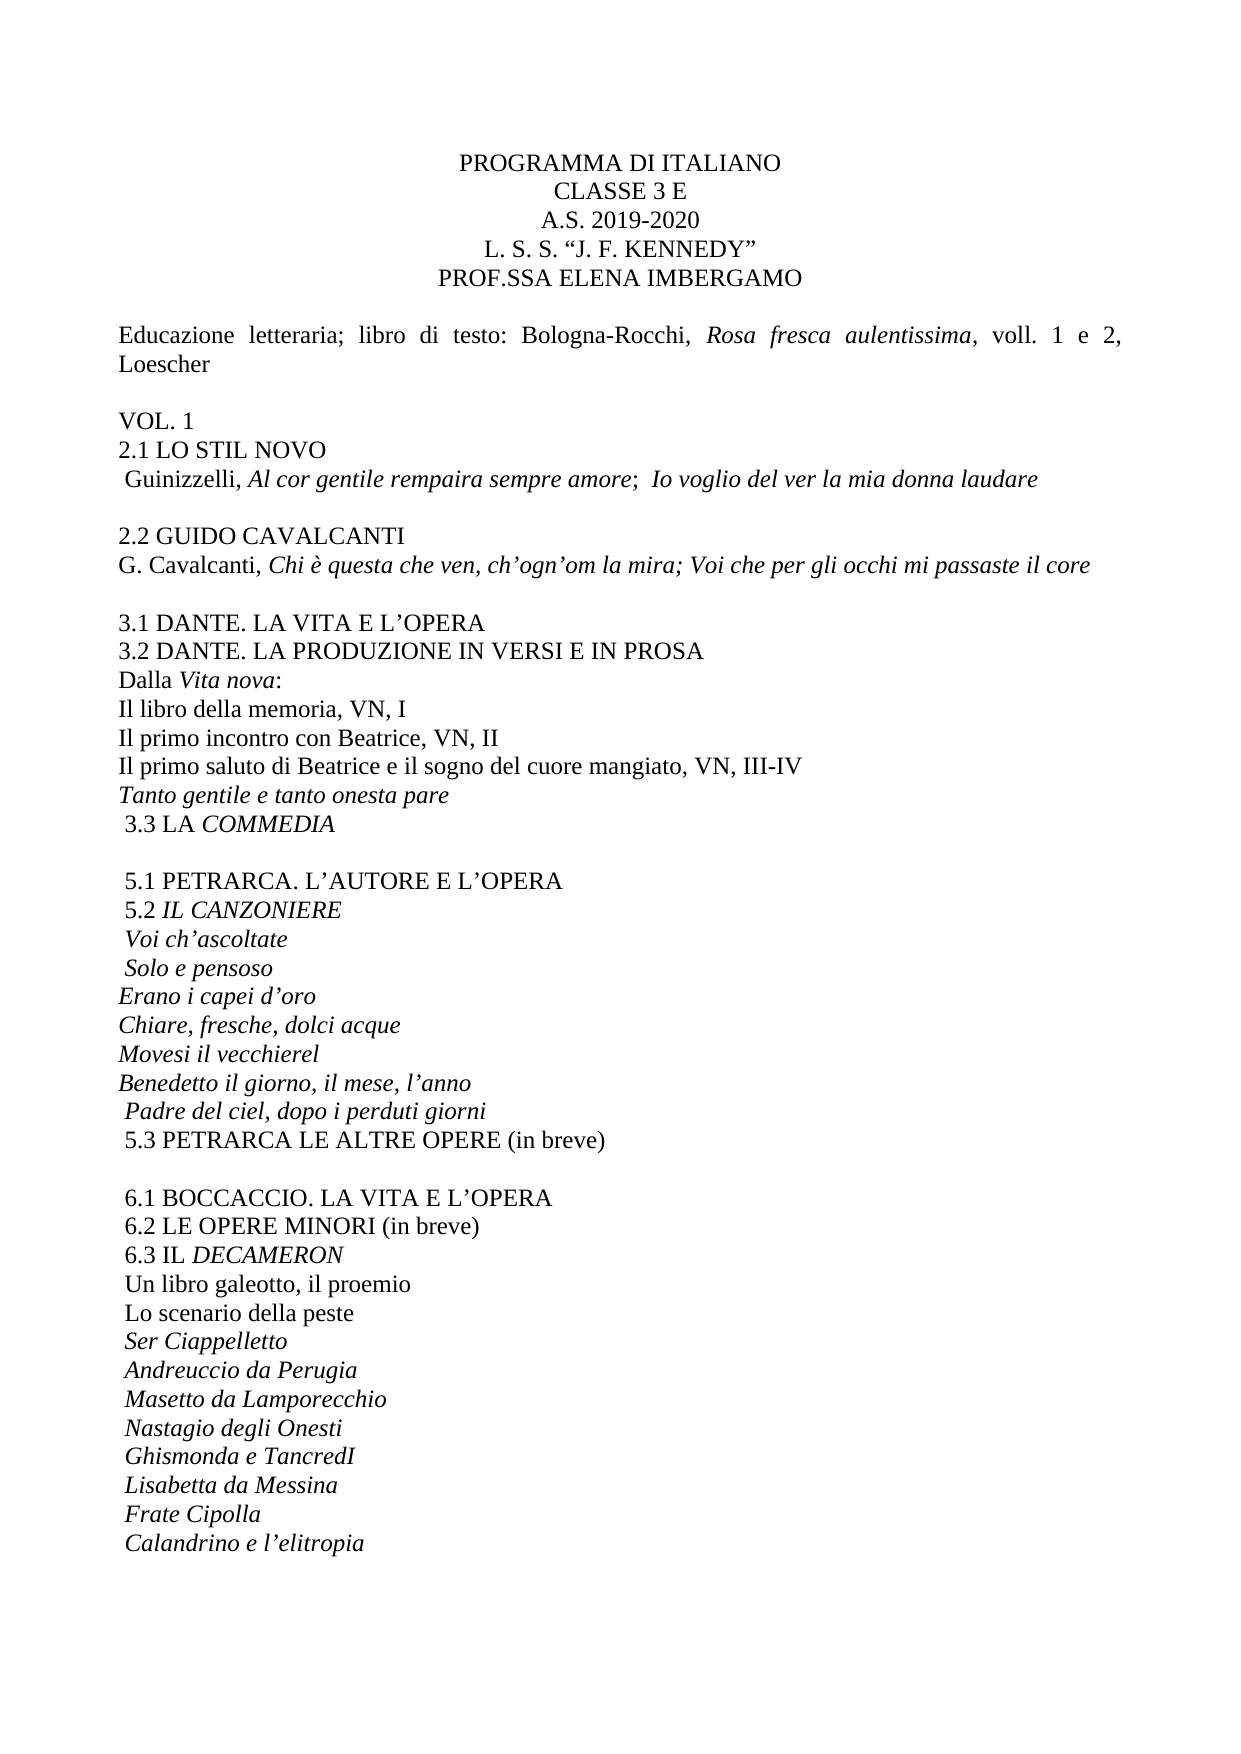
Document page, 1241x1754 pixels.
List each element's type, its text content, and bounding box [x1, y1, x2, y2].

text 6.3 IL DECAMERON [124, 1240, 1122, 1269]
text Chiare, fresche, dolci acque [118, 1010, 1122, 1039]
text Padre del ciel, dopo i perduti giorni [118, 1096, 1122, 1125]
text 6.2 LE OPERE MINORI (in breve) [124, 1211, 1122, 1240]
text 2.1 LO STIL NOVO [118, 435, 1122, 464]
text 6.1 BOCCACCIO. L’OPERA [124, 1183, 1122, 1211]
text Guinizzelli, Al cor gentile rempaira sempre amore; Io voglio del ver la mia donna laudare [118, 464, 1122, 493]
text A.S. 2019-2020 [118, 205, 1122, 234]
text Benedetto il giorno, il mese, l’anno [118, 1068, 1122, 1096]
text G. Cavalcanti, Chi è questa che ven, ch’ogn’om la mira; Voi che per gli occhi mi passaste il core [118, 550, 1122, 579]
text Voi ch’ascoltate [124, 924, 1122, 953]
text 5.2 IL CANZONIERE [124, 895, 1122, 924]
text Erano i capei d’oro [118, 981, 1122, 1010]
text Il primo saluto di Beatrice e il sogno del cuore mangiato, VN, III-IV [118, 751, 1122, 780]
text 5.3 PETRARCA LE ALTRE OPERE (in breve) [124, 1125, 1122, 1154]
text PROGRAMMA DI ITALIANO [118, 148, 1122, 176]
text 2.2 GUIDO CAVALCANTI [118, 521, 1122, 550]
text Ser Ciappelletto [124, 1326, 1122, 1355]
text 3.1 DANTE. L’OPERA [118, 608, 1122, 636]
text Un libro galeotto, il proemio [124, 1269, 1122, 1298]
text Il primo incontro con Beatrice, VN, II [118, 723, 1122, 751]
text Dalla Vita nova: [118, 665, 1122, 694]
text Tanto gentile e tanto onesta pare [118, 780, 1122, 809]
text Movesi il vecchierel [118, 1039, 1122, 1068]
text VOL. 1 [118, 406, 1122, 435]
text Il libro della memoria, VN, I [118, 694, 1122, 723]
text Educazione letteraria; libro di testo: Bologna-Rocchi, Rosa fresca aulentissima, voll. 1 e 2, Loescher [118, 320, 1122, 378]
text 3.3 [124, 809, 1122, 838]
text Masetto da Lamporecchio [124, 1384, 1122, 1413]
text 5.1 PETRARCA. L’AUTORE E L’OPERA [124, 866, 1122, 895]
text Andreuccio da Perugia [124, 1355, 1122, 1384]
text L. S. S. “J. F. KENNEDY” [118, 234, 1122, 263]
text Lisabetta da Messina [124, 1470, 1122, 1499]
text CLASSE 3 E [118, 176, 1122, 205]
text Ghismonda e TancredI [124, 1441, 1122, 1470]
text 3.2 DANTE. VERSI E IN PROSA [118, 636, 1122, 665]
text Frate Cipolla [124, 1499, 1122, 1528]
text Solo e pensoso [124, 953, 1122, 981]
text PROF.SSA ELENA IMBERGAMO [118, 263, 1122, 291]
text Calandrino e l’elitropia [124, 1528, 1122, 1556]
text Nastagio degli Onesti [124, 1413, 1122, 1441]
text Lo scenario della peste [124, 1298, 1122, 1326]
